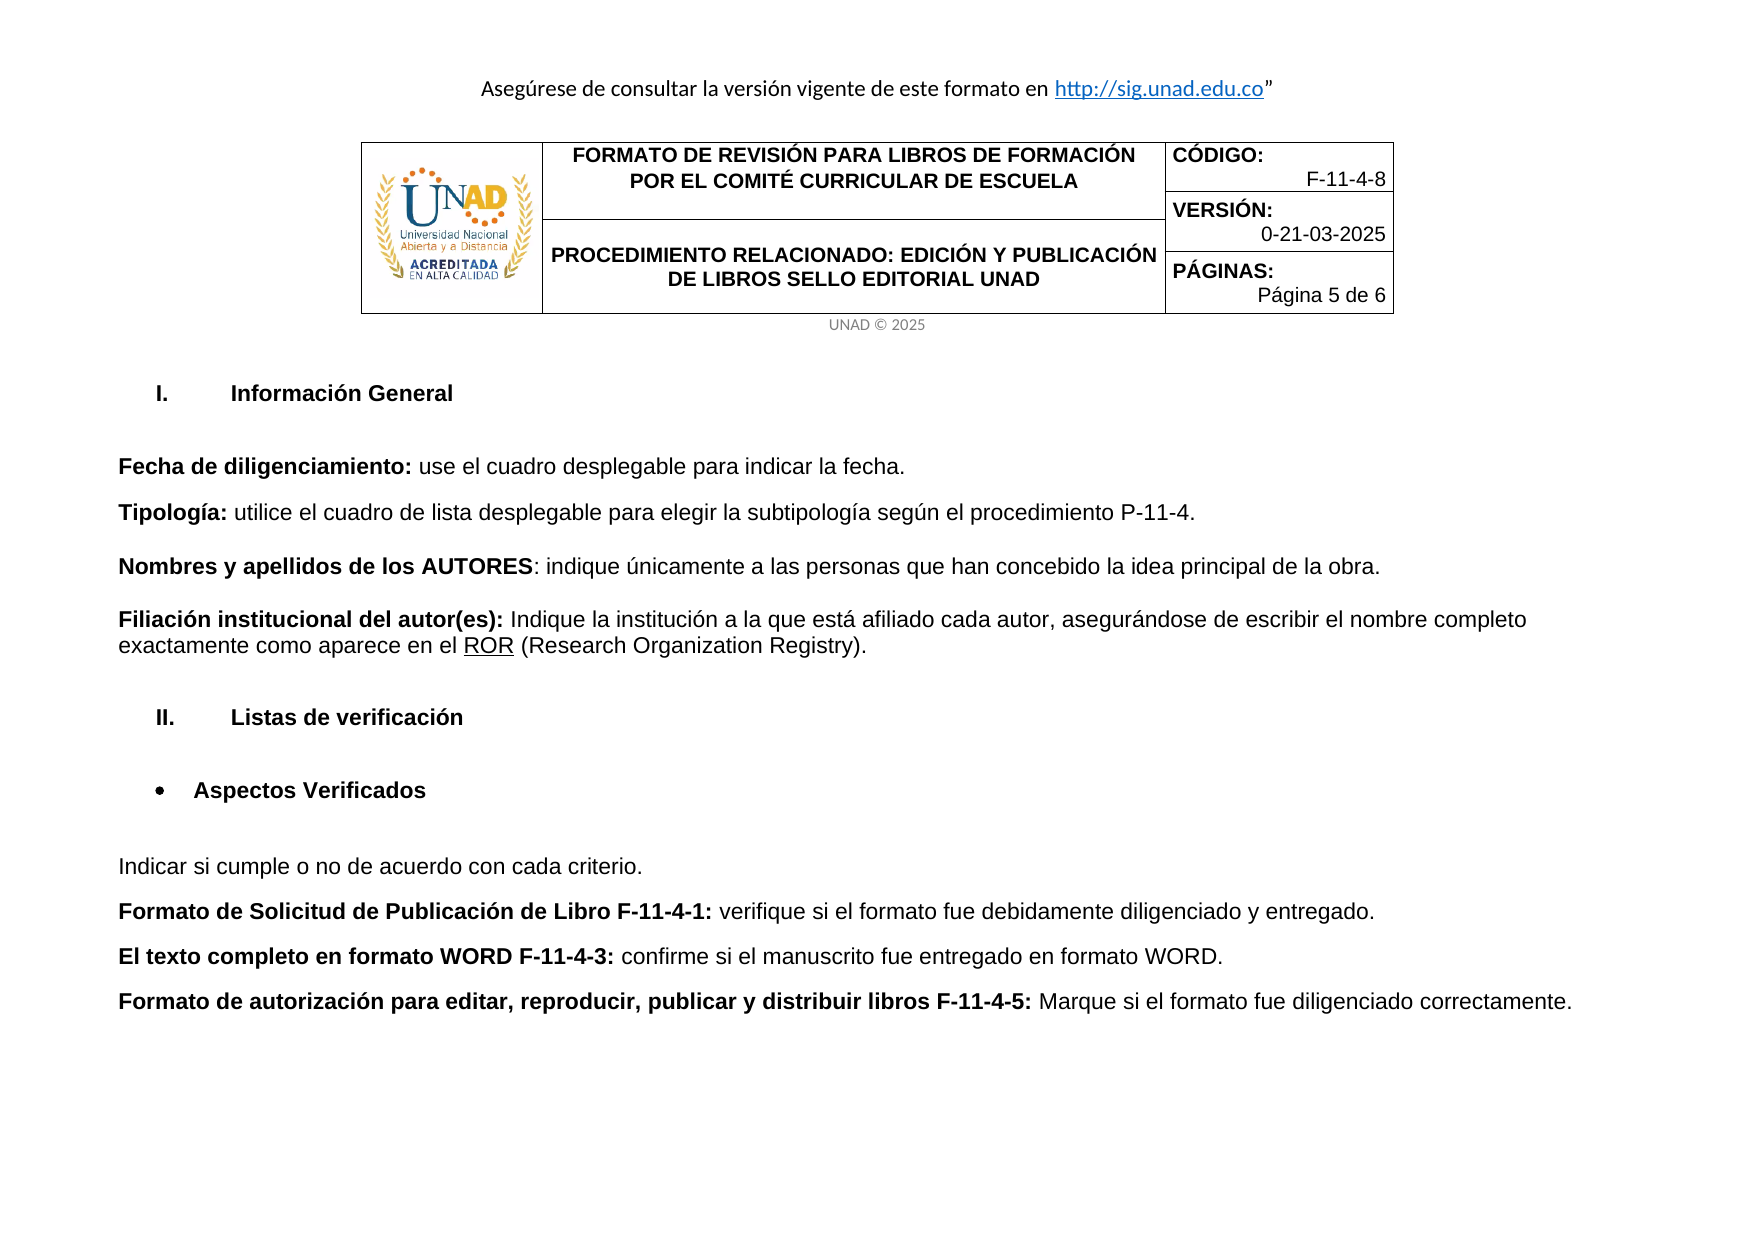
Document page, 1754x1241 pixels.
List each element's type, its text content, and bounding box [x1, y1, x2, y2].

text Indicar si cumple o no de acuerdo con cada criterio. [118, 853, 1636, 879]
list Aspectos Verificados [156, 777, 1636, 804]
list Listas de verificación [156, 704, 1636, 730]
list Información General [156, 380, 1636, 406]
text Tipología: utilice el cuadro de lista desplegable para elegir la subtipología según el procedimiento P-11-4. [118, 498, 1636, 525]
text Filiación institucional del autor(es): Indique la institución a la que está afiliado cada autor, asegurándose de escribir el nombre completo exactamente como aparece en el ROR (Research Organization Registry). [118, 606, 1636, 659]
text Nombres y apellidos de los AUTORES: indique únicamente a las personas que han concebido la idea principal de la obra. [118, 553, 1636, 579]
picture [368, 158, 540, 298]
text Fecha de diligenciamiento: use el cuadro desplegable para indicar la fecha. [118, 453, 1636, 480]
text Formato de Solicitud de Publicación de Libro F-11-4-1: verifique si el formato fue debidamente diligenciado y entregado. [118, 898, 1636, 924]
text Formato de autorización para editar, reproducir, publicar y distribuir libros F-11-4-5: Marque si el formato fue diligenciado correctamente. [118, 988, 1636, 1014]
text El texto completo en formato WORD F-11-4-3: confirme si el manuscrito fue entregado en formato WORD. [118, 943, 1636, 969]
